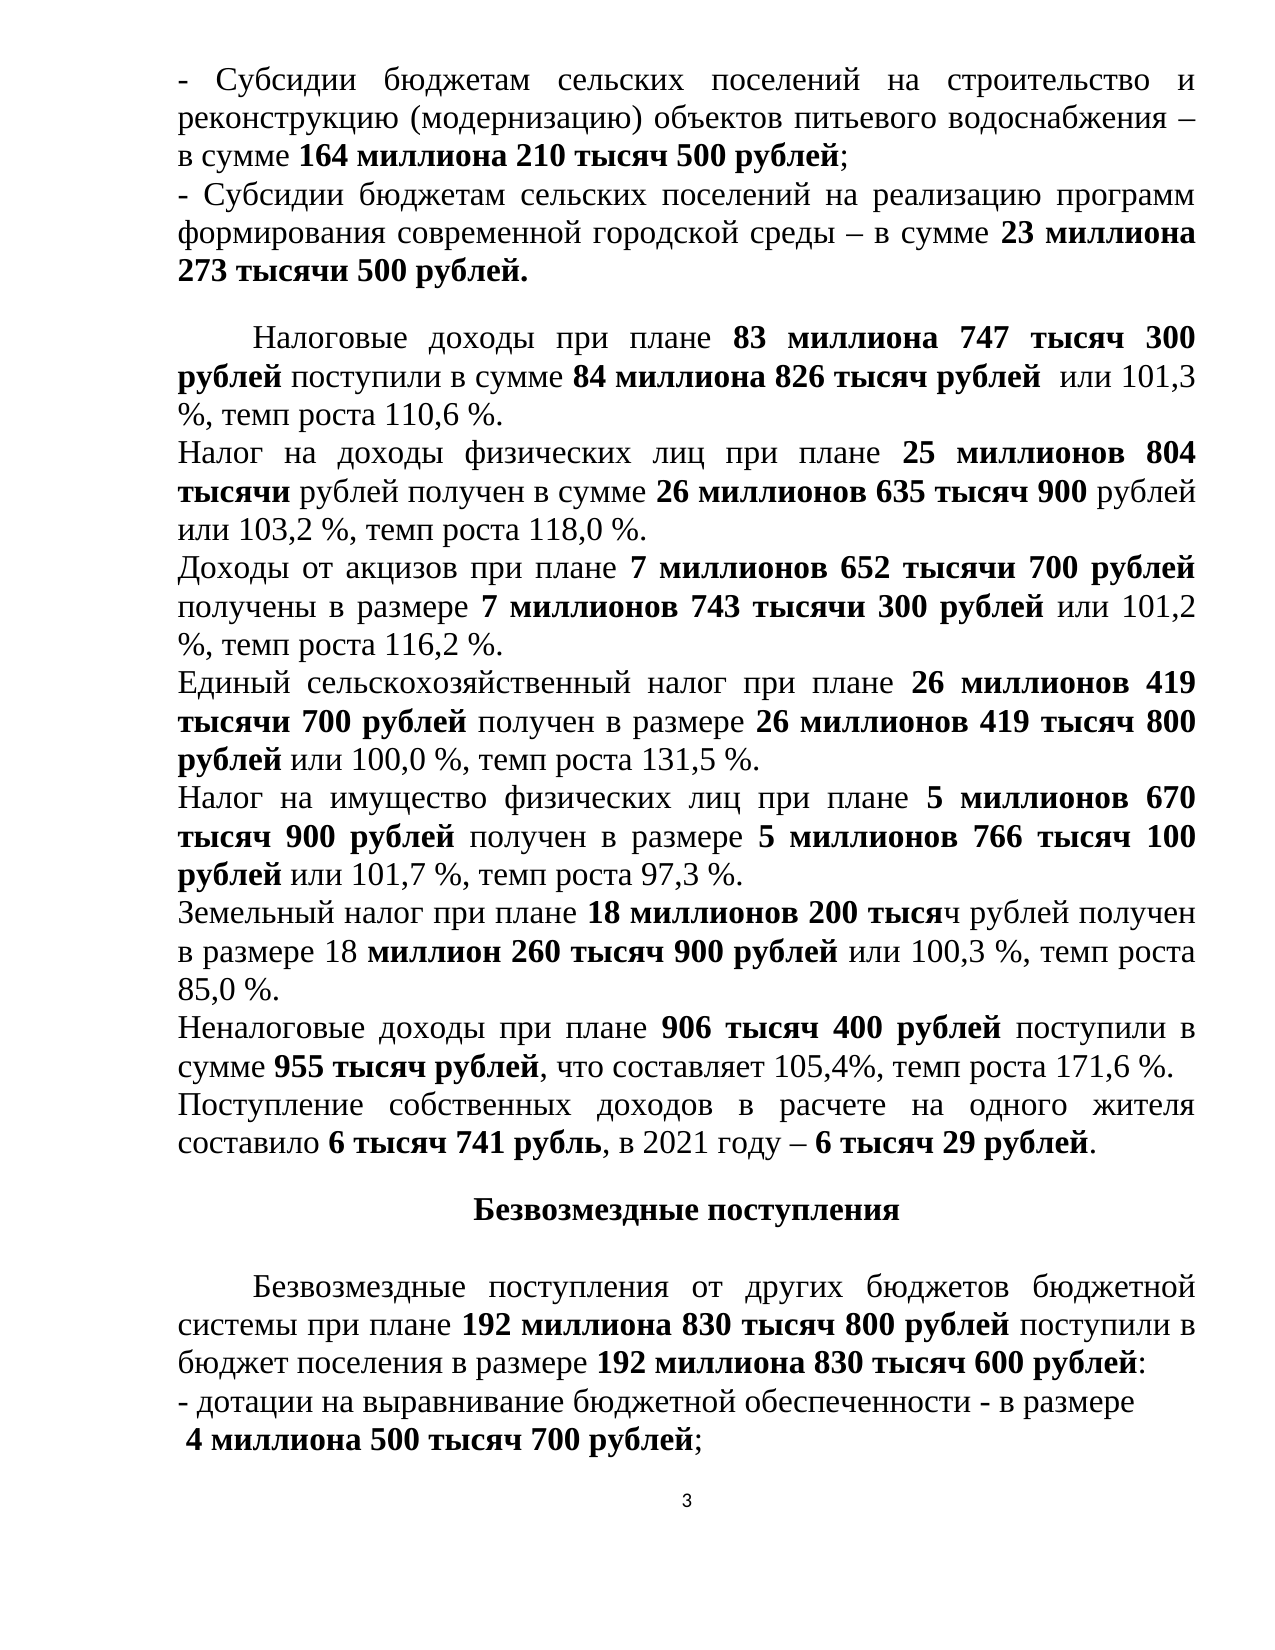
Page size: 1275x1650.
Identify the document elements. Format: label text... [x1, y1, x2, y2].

text - Субсидии бюджетам сельских поселений на строительство и реконструкцию (модернизацию) объектов питьевого водоснабжения – в сумме 164 миллиона 210 тысяч 500 рублей; [177, 59, 1196, 174]
text Налог на имущество физических лиц при плане 5 миллионов 670 тысяч 900 рублей получен в размере 5 миллионов 766 тысяч 100 рублей или 101,7 %, темп роста 97,3 %. [177, 778, 1196, 893]
text Поступление собственных доходов в расчете на одного жителя составило 6 тысяч 741 рубль, в 2021 году – 6 тысяч 29 рублей. [177, 1084, 1196, 1161]
text Единый сельскохозяйственный налог при плане 26 миллионов 419 тысячи 700 рублей получен в размере 26 миллионов 419 тысяч 800 рублей или 100,0 %, темп роста 131,5 %. [177, 663, 1196, 778]
text Безвозмездные поступления [177, 1189, 1196, 1227]
text Налоговые доходы при плане 83 миллиона 747 тысяч 300 рублей поступили в сумме 84 миллиона 826 тысяч рублей или 101,3 %, темп роста 110,6 %. [177, 318, 1196, 433]
text Доходы от акцизов при плане 7 миллионов 652 тысячи 700 рублей получены в размере 7 миллионов 743 тысячи 300 рублей или 101,2 %, темп роста 116,2 %. [177, 548, 1196, 663]
text Безвозмездные поступления от других бюджетов бюджетной системы при плане 192 миллиона 830 тысяч 800 рублей поступили в бюджет поселения в размере 192 миллиона 830 тысяч 600 рублей: [177, 1266, 1196, 1381]
text - Субсидии бюджетам сельских поселений на реализацию программ формирования современной городской среды – в сумме 23 миллиона 273 тысячи 500 рублей. [177, 174, 1196, 289]
text Неналоговые доходы при плане 906 тысяч 400 рублей поступили в сумме 955 тысяч рублей, что составляет 105,4%, темп роста 171,6 %. [177, 1008, 1196, 1084]
text 4 миллиона 500 тысяч 700 рублей; [177, 1419, 1196, 1457]
text - дотации на выравнивание бюджетной обеспеченности - в размере [177, 1381, 1196, 1419]
text Налог на доходы физических лиц при плане 25 миллионов 804 тысячи рублей получен в сумме 26 миллионов 635 тысяч 900 рублей или 103,2 %, темп роста 118,0 %. [177, 433, 1196, 548]
text Земельный налог при плане 18 миллионов 200 тысяч рублей получен в размере 18 миллион 260 тысяч 900 рублей или 100,3 %, темп роста 85,0 %. [177, 893, 1196, 1008]
